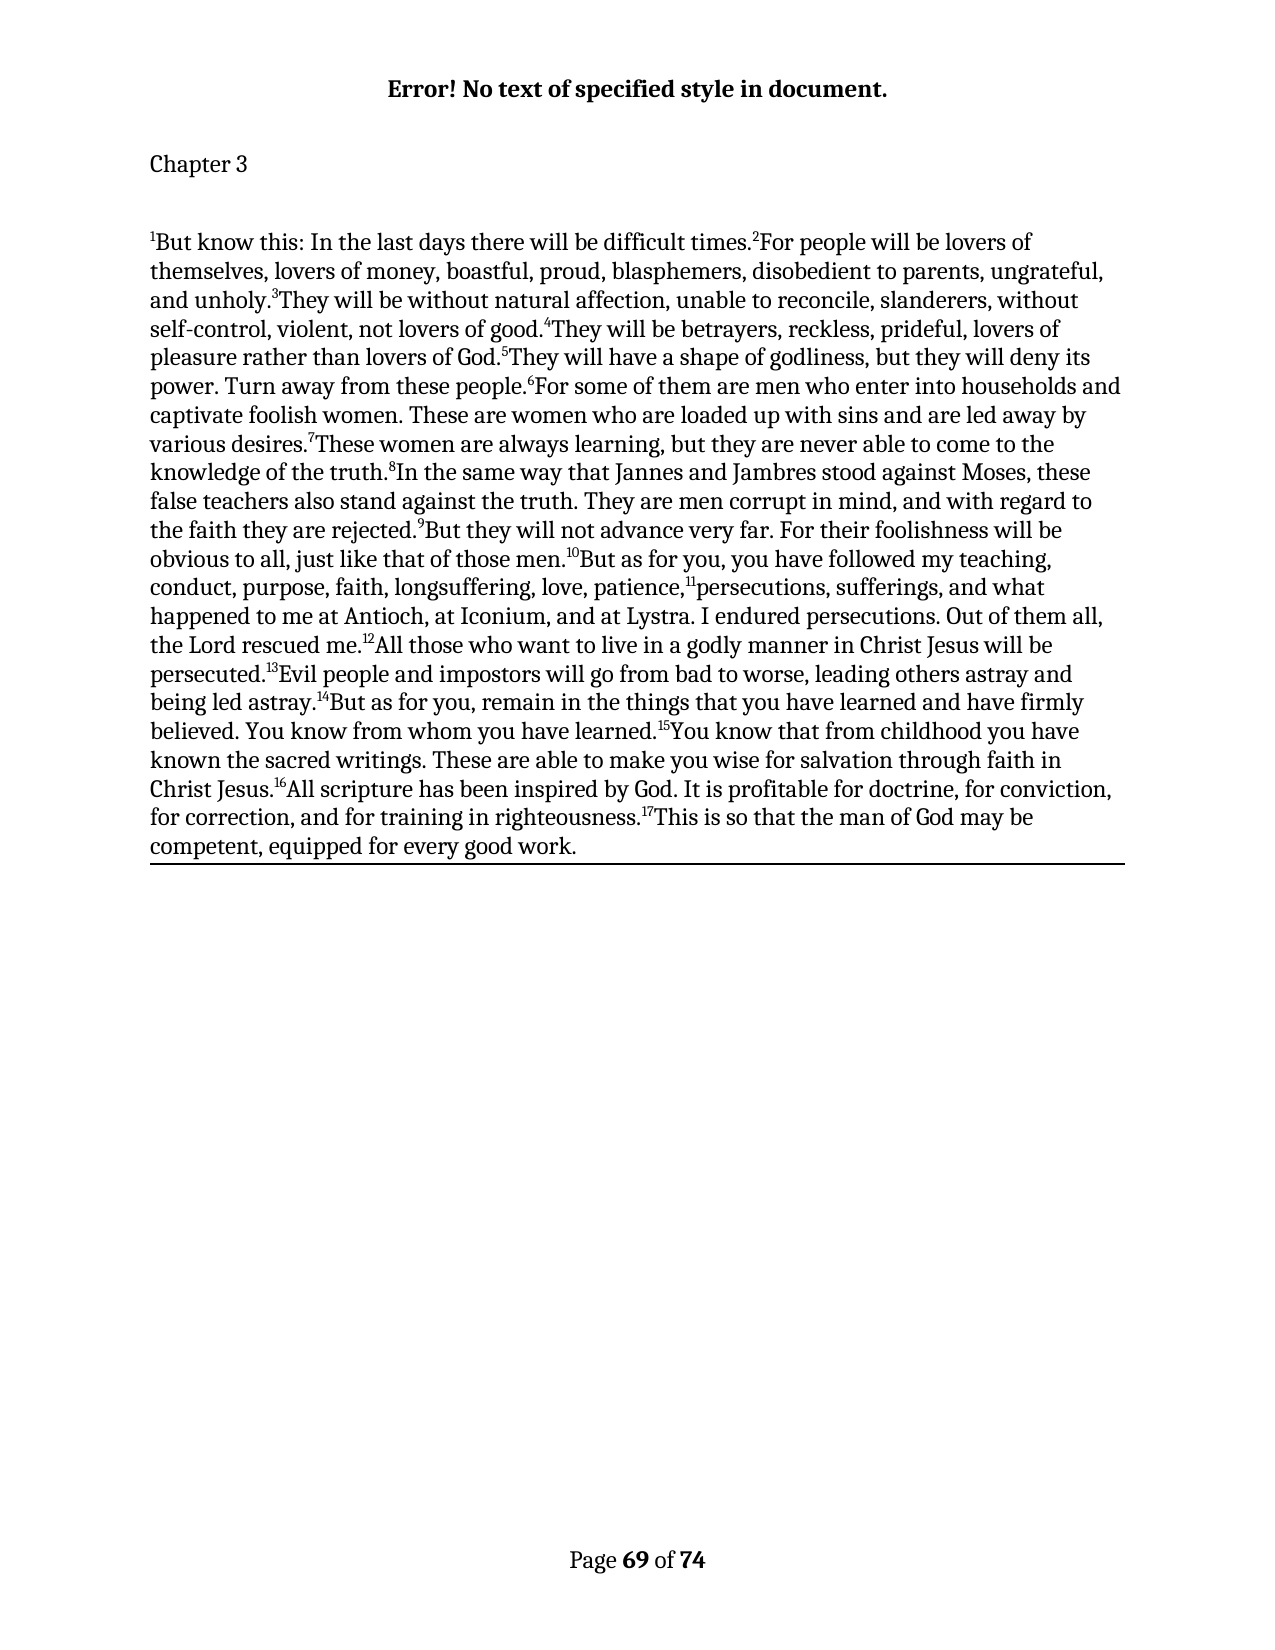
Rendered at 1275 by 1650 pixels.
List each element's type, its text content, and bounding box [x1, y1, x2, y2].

text 1But know this: In the last days there will be difficult times.2For people will be lovers of themselves, lovers of money, boastful, proud, blasphemers, disobedient to parents, ungrateful, and unholy.3They will be without natural affection, unable to reconcile, slanderers, without self-control, violent, not lovers of good.4They will be betrayers, reckless, prideful, lovers of pleasure rather than lovers of God.5They will have a shape of godliness, but they will deny its power. Turn away from these people.6For some of them are men who enter into households and captivate foolish women. These are women who are loaded up with sins and are led away by various desires.7These women are always learning, but they are never able to come to the knowledge of the truth.8In the same way that Jannes and Jambres stood against Moses, these false teachers also stand against the truth. They are men corrupt in mind, and with regard to the faith they are rejected.9But they will not advance very far. For their foolishness will be obvious to all, just like that of those men.10But as for you, you have followed my teaching, conduct, purpose, faith, longsuffering, love, patience,11persecutions, sufferings, and what happened to me at Antioch, at Iconium, and at Lystra. I endured persecutions. Out of them all, the Lord rescued me.12All those who want to live in a godly manner in Christ Jesus will be persecuted.13Evil people and impostors will go from bad to worse, leading others astray and being led astray.14But as for you, remain in the things that you have learned and have firmly believed. You know from whom you have learned.15You know that from childhood you have known the sacred writings. These are able to make you wise for salvation through faith in Christ Jesus.16All scripture has been inspired by God. It is profitable for doctrine, for conviction, for correction, and for training in righteousness.17This is so that the man of God may be competent, equipped for every good work. [150, 228, 1125, 863]
text Chapter 3 [150, 150, 1125, 207]
